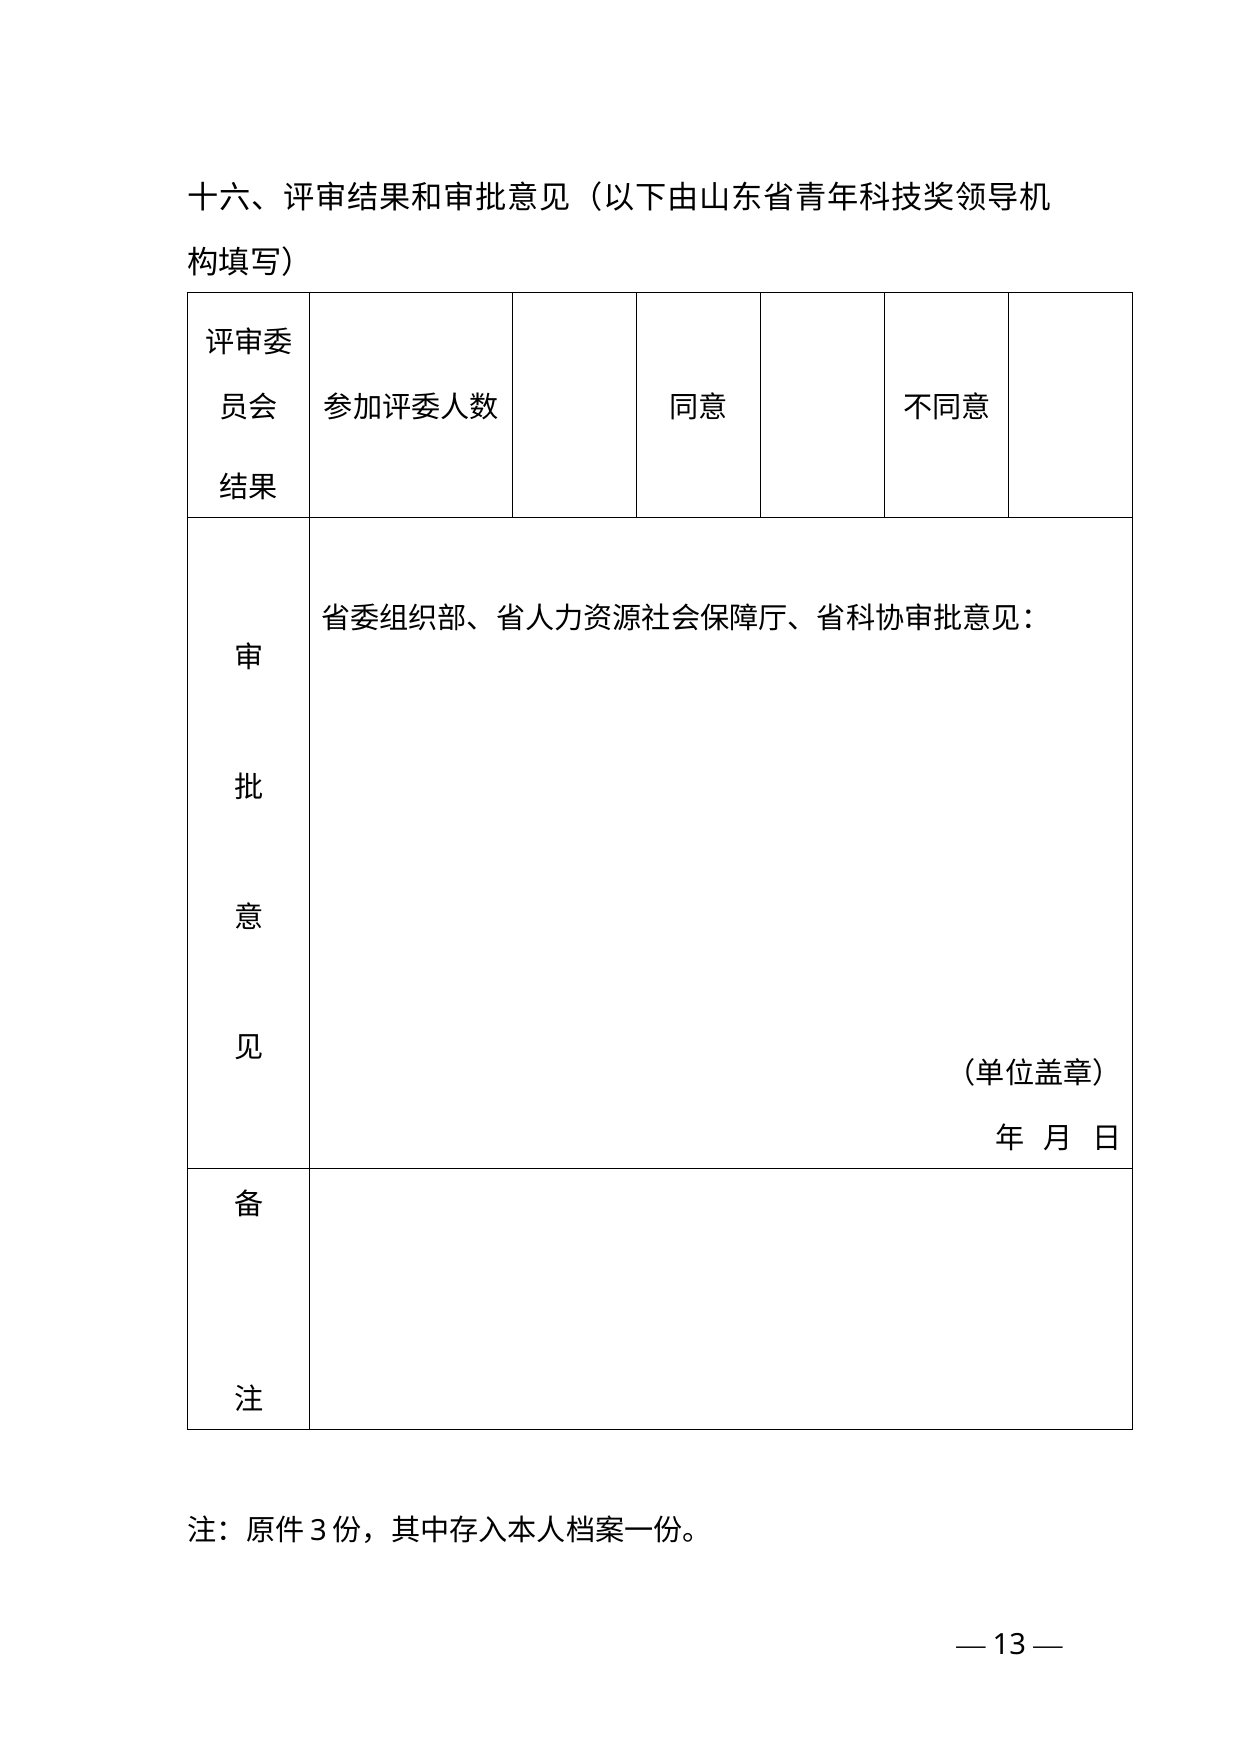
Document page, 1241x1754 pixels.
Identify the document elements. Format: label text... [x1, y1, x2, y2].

table_header 评审委员会 结果 [188, 293, 309, 517]
table_cell 省委组织部、省人力资源社会保障厅、省科协审批意见： （单位盖章） 年 月 日 [310, 518, 1132, 1168]
text 十六、评审结果和审批意见（以下由山东省青年科技奖领导机构填写） [187, 162, 1053, 292]
table_cell 备 注 [188, 1169, 309, 1429]
table_cell [310, 1169, 1132, 1429]
table_header [513, 293, 636, 517]
text 注：原件3份，其中存入本人档案一份。 [187, 1495, 1053, 1560]
table_header 不同意 [885, 293, 1008, 517]
table_header [761, 293, 884, 517]
table_header [1009, 293, 1132, 517]
table_header 参加评委人数 [310, 293, 512, 517]
table_header 同意 [637, 293, 760, 517]
table_cell 审 批 意 见 [188, 518, 309, 1168]
